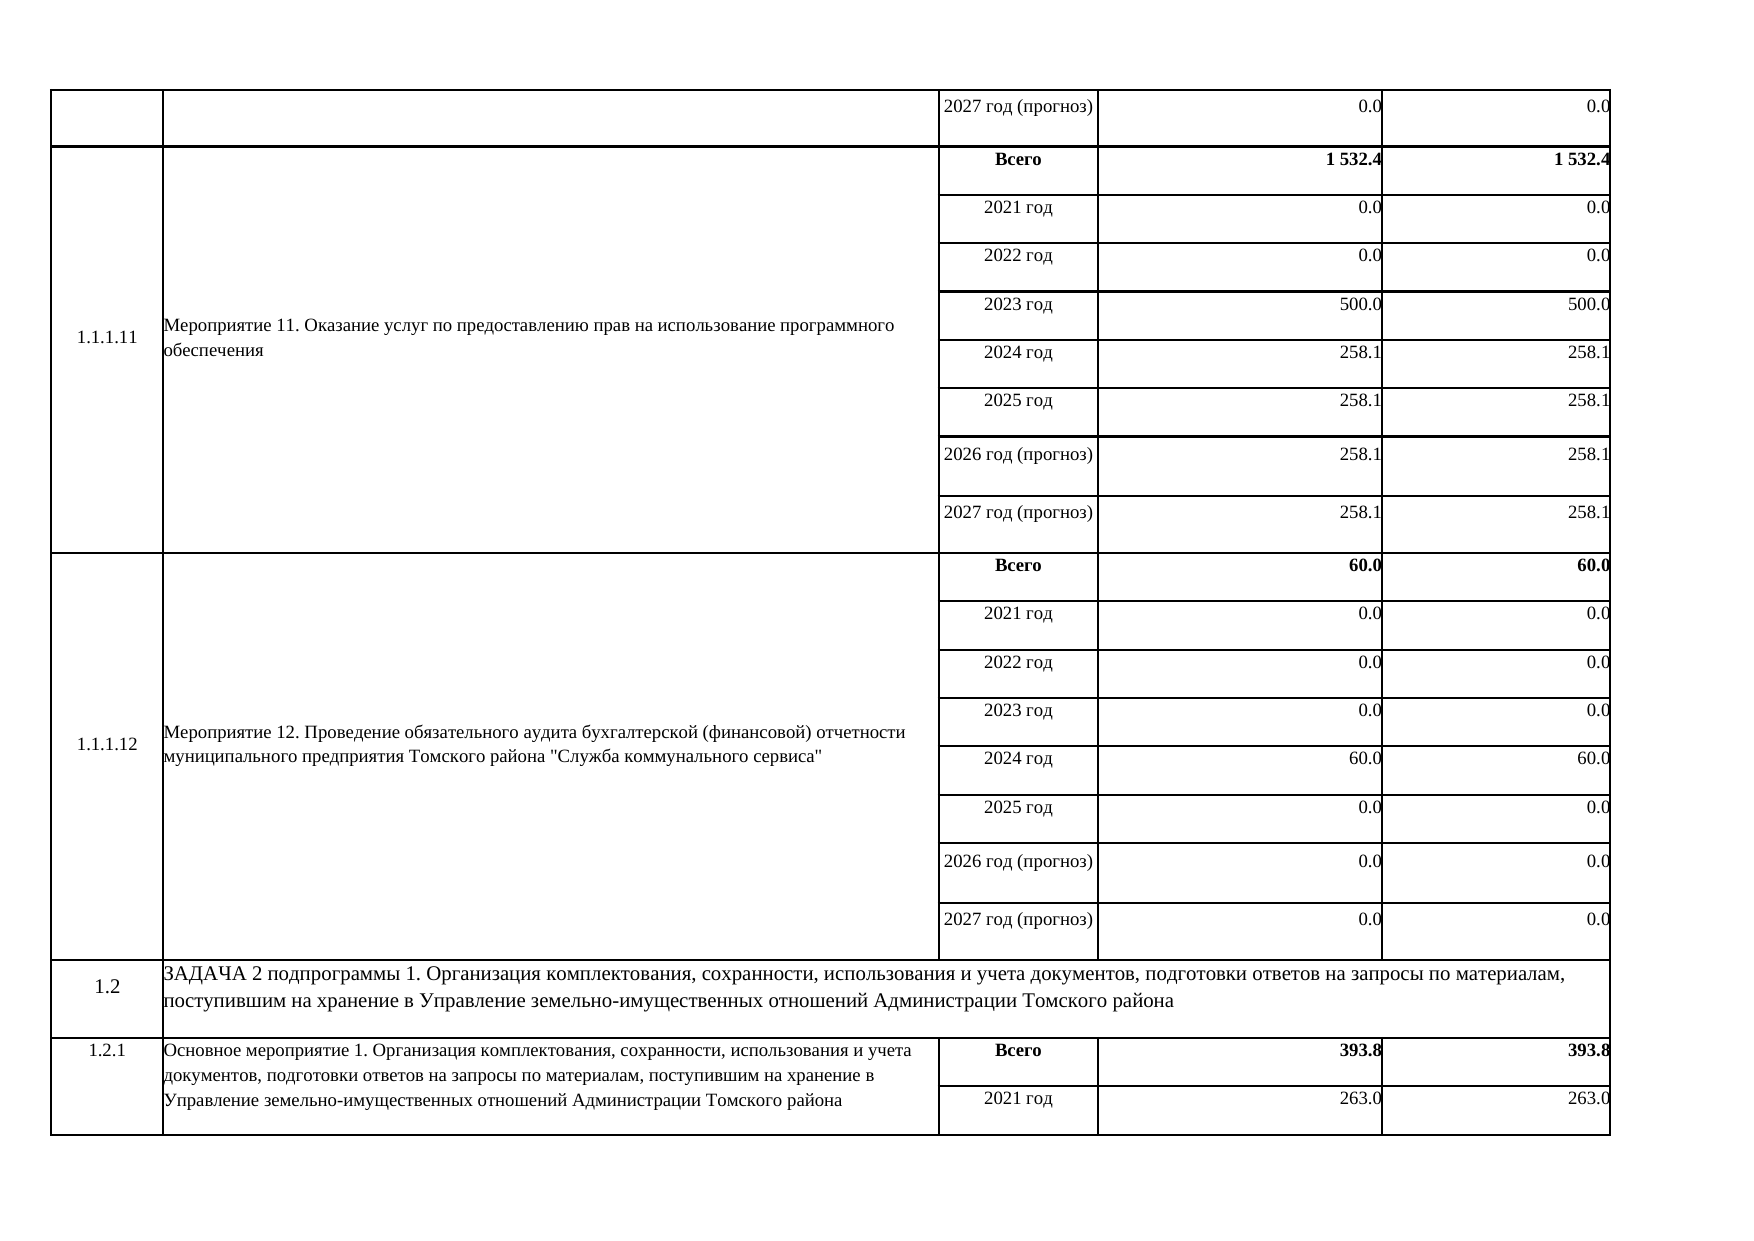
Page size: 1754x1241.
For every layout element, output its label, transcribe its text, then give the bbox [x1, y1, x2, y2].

table_cell 258.1 [1099, 341, 1381, 387]
table_cell 1 532.4 [1099, 148, 1381, 194]
table_cell 0.0 [1383, 651, 1609, 697]
table_cell 2023 год [940, 293, 1097, 339]
table_cell 2023 год [940, 699, 1097, 745]
table_cell 0.0 [1099, 844, 1381, 902]
table_cell 0.0 [1099, 904, 1381, 958]
table_cell 0.0 [1383, 699, 1609, 745]
table_cell 258.1 [1099, 497, 1381, 552]
table_cell 258.1 [1383, 438, 1609, 495]
table_cell 258.1 [1099, 389, 1381, 435]
table_cell 0.0 [1383, 796, 1609, 842]
table_cell 2025 год [940, 796, 1097, 842]
table_cell 0.0 [1383, 602, 1609, 648]
table_cell 1.1.1.12 [52, 554, 162, 958]
table_cell 2027 год (прогноз) [940, 497, 1097, 552]
table_cell 2024 год [940, 747, 1097, 793]
table_cell 60.0 [1099, 554, 1381, 600]
table_cell 0.0 [1383, 904, 1609, 958]
table_cell 2027 год (прогноз) [940, 904, 1097, 958]
table_cell 2026 год (прогноз) [940, 844, 1097, 902]
table_cell 1.2 [52, 961, 162, 1037]
table_cell 258.1 [1383, 341, 1609, 387]
table_cell 2022 год [940, 244, 1097, 290]
table_cell 258.1 [1383, 389, 1609, 435]
table_cell Всего [940, 1039, 1097, 1085]
table_cell 0.0 [1099, 244, 1381, 290]
table_cell 60.0 [1383, 747, 1609, 793]
table_cell 263.0 [1099, 1087, 1381, 1133]
table_cell 2026 год (прогноз) [940, 438, 1097, 495]
table_cell 2021 год [940, 1087, 1097, 1133]
table_cell 0.0 [1099, 651, 1381, 697]
table_cell 1.1.1.11 [52, 148, 162, 552]
table_cell 258.1 [1099, 438, 1381, 495]
table_cell 263.0 [1383, 1087, 1609, 1133]
table_cell 2022 год [940, 651, 1097, 697]
table_cell 60.0 [1099, 747, 1381, 793]
table_cell 500.0 [1383, 293, 1609, 339]
table_cell 2021 год [940, 602, 1097, 648]
table_cell Всего [940, 148, 1097, 194]
table_cell 393.8 [1383, 1039, 1609, 1085]
table_cell Мероприятие 12. Проведение обязательного аудита бухгалтерской (финансовой) отчетности муниципального предприятия Томского района "Служба коммунального сервиса" [164, 554, 938, 958]
table_cell Мероприятие 11. Оказание услуг по предоставлению прав на использование программного обеспечения [164, 148, 938, 552]
table_cell 258.1 [1383, 497, 1609, 552]
table_cell 393.8 [1099, 1039, 1381, 1085]
table_cell 500.0 [1099, 293, 1381, 339]
table_cell 2027 год (прогноз) [940, 91, 1097, 145]
table_cell 0.0 [1383, 91, 1609, 145]
table_cell 1.2.1 [52, 1039, 162, 1133]
table_cell 0.0 [1099, 196, 1381, 242]
table_cell 0.0 [1099, 91, 1381, 145]
table_cell Всего [940, 554, 1097, 600]
table_cell 0.0 [1099, 796, 1381, 842]
table_cell 0.0 [1383, 844, 1609, 902]
table_cell 0.0 [1099, 602, 1381, 648]
table_cell 2021 год [940, 196, 1097, 242]
table_cell 60.0 [1383, 554, 1609, 600]
table_cell 1 532.4 [1383, 148, 1609, 194]
table_cell 0.0 [1099, 699, 1381, 745]
table_cell 2024 год [940, 341, 1097, 387]
table_cell 2025 год [940, 389, 1097, 435]
table_cell ЗАДАЧА 2 подпрограммы 1. Организация комплектования, сохранности, использования и учета документов, подготовки ответов на запросы по материалам, поступившим на хранение в Управление земельно-имущественных отношений Администрации Томского района [164, 961, 1609, 1037]
table_cell Основное мероприятие 1. Организация комплектования, сохранности, использования и учета документов, подготовки ответов на запросы по материалам, поступившим на хранение в Управление земельно-имущественных отношений Администрации Томского района [164, 1039, 938, 1133]
table_cell 0.0 [1383, 244, 1609, 290]
table_cell 0.0 [1383, 196, 1609, 242]
